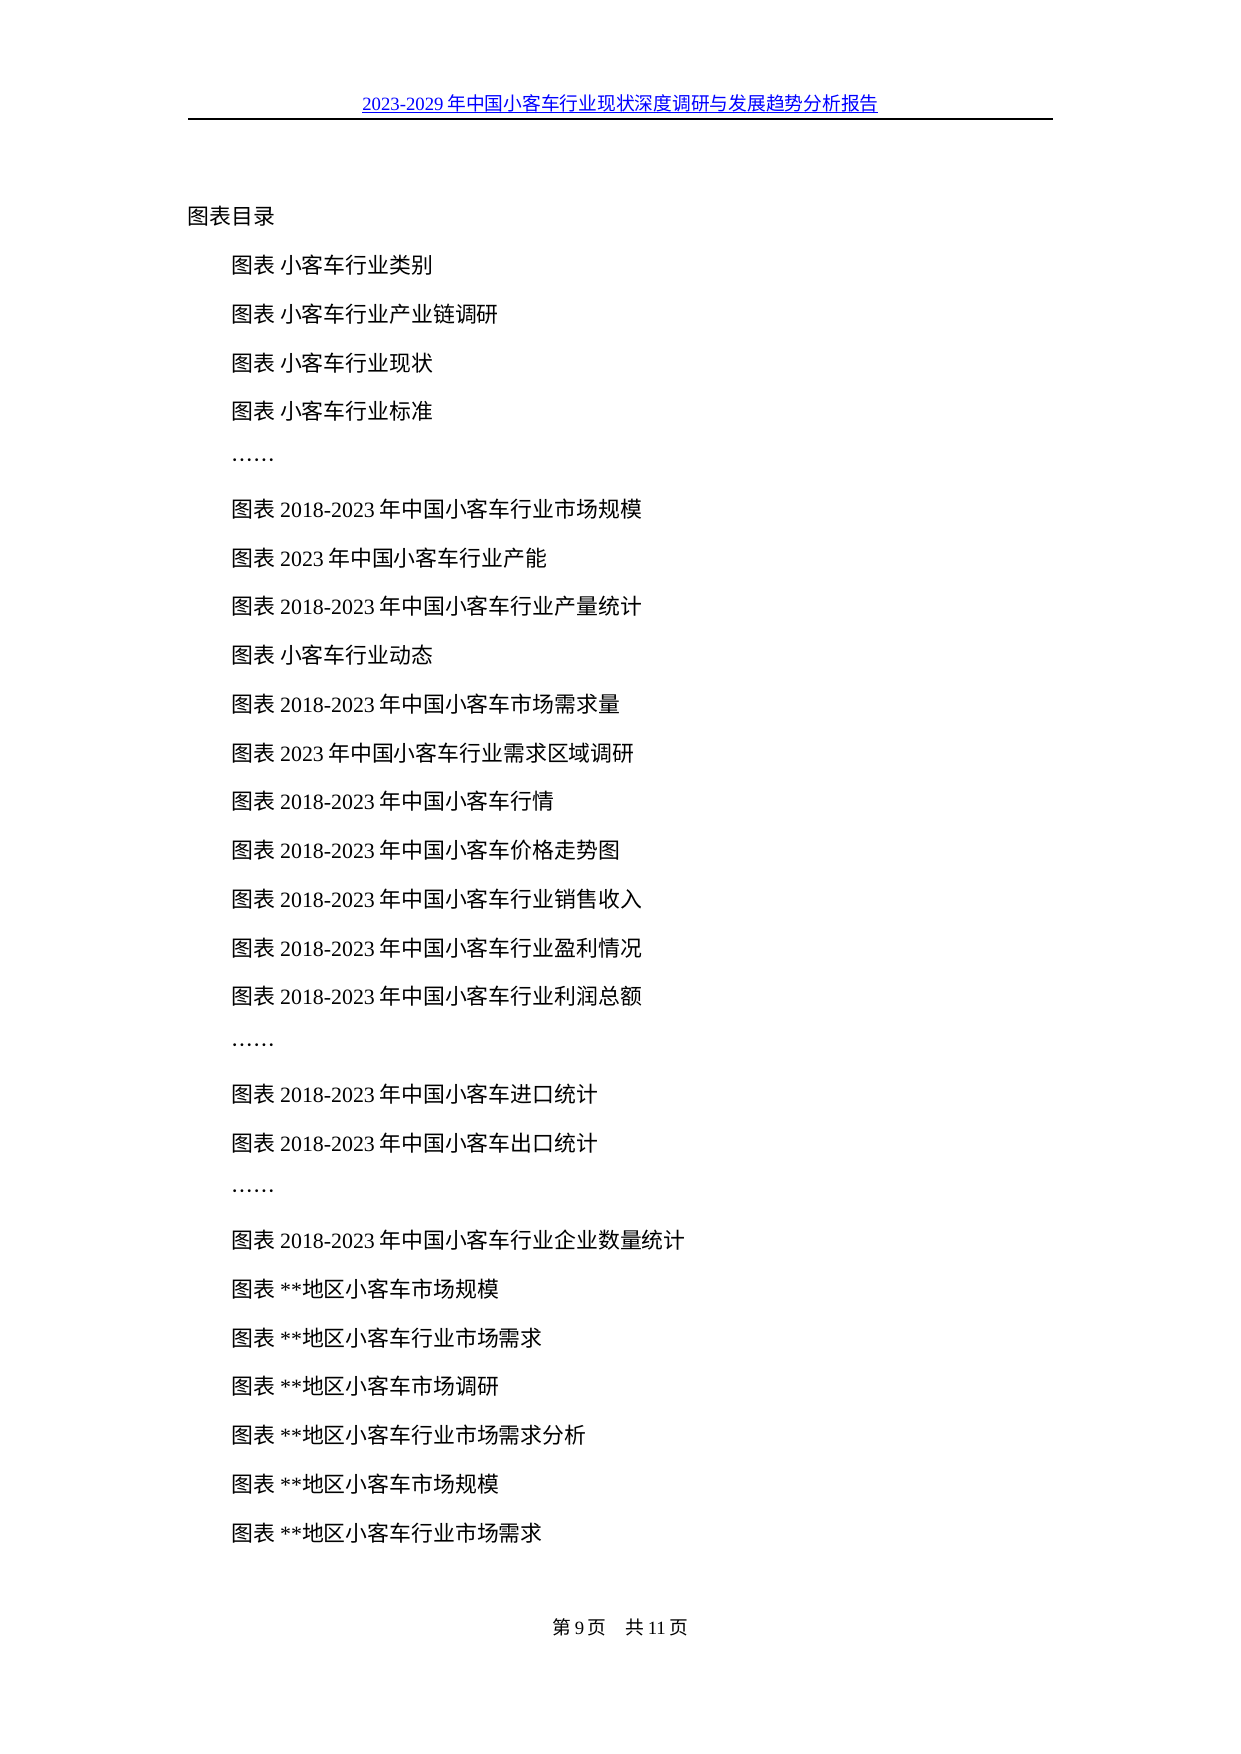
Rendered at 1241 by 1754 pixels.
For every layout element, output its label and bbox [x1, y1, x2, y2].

text [187, 150, 1053, 1548]
